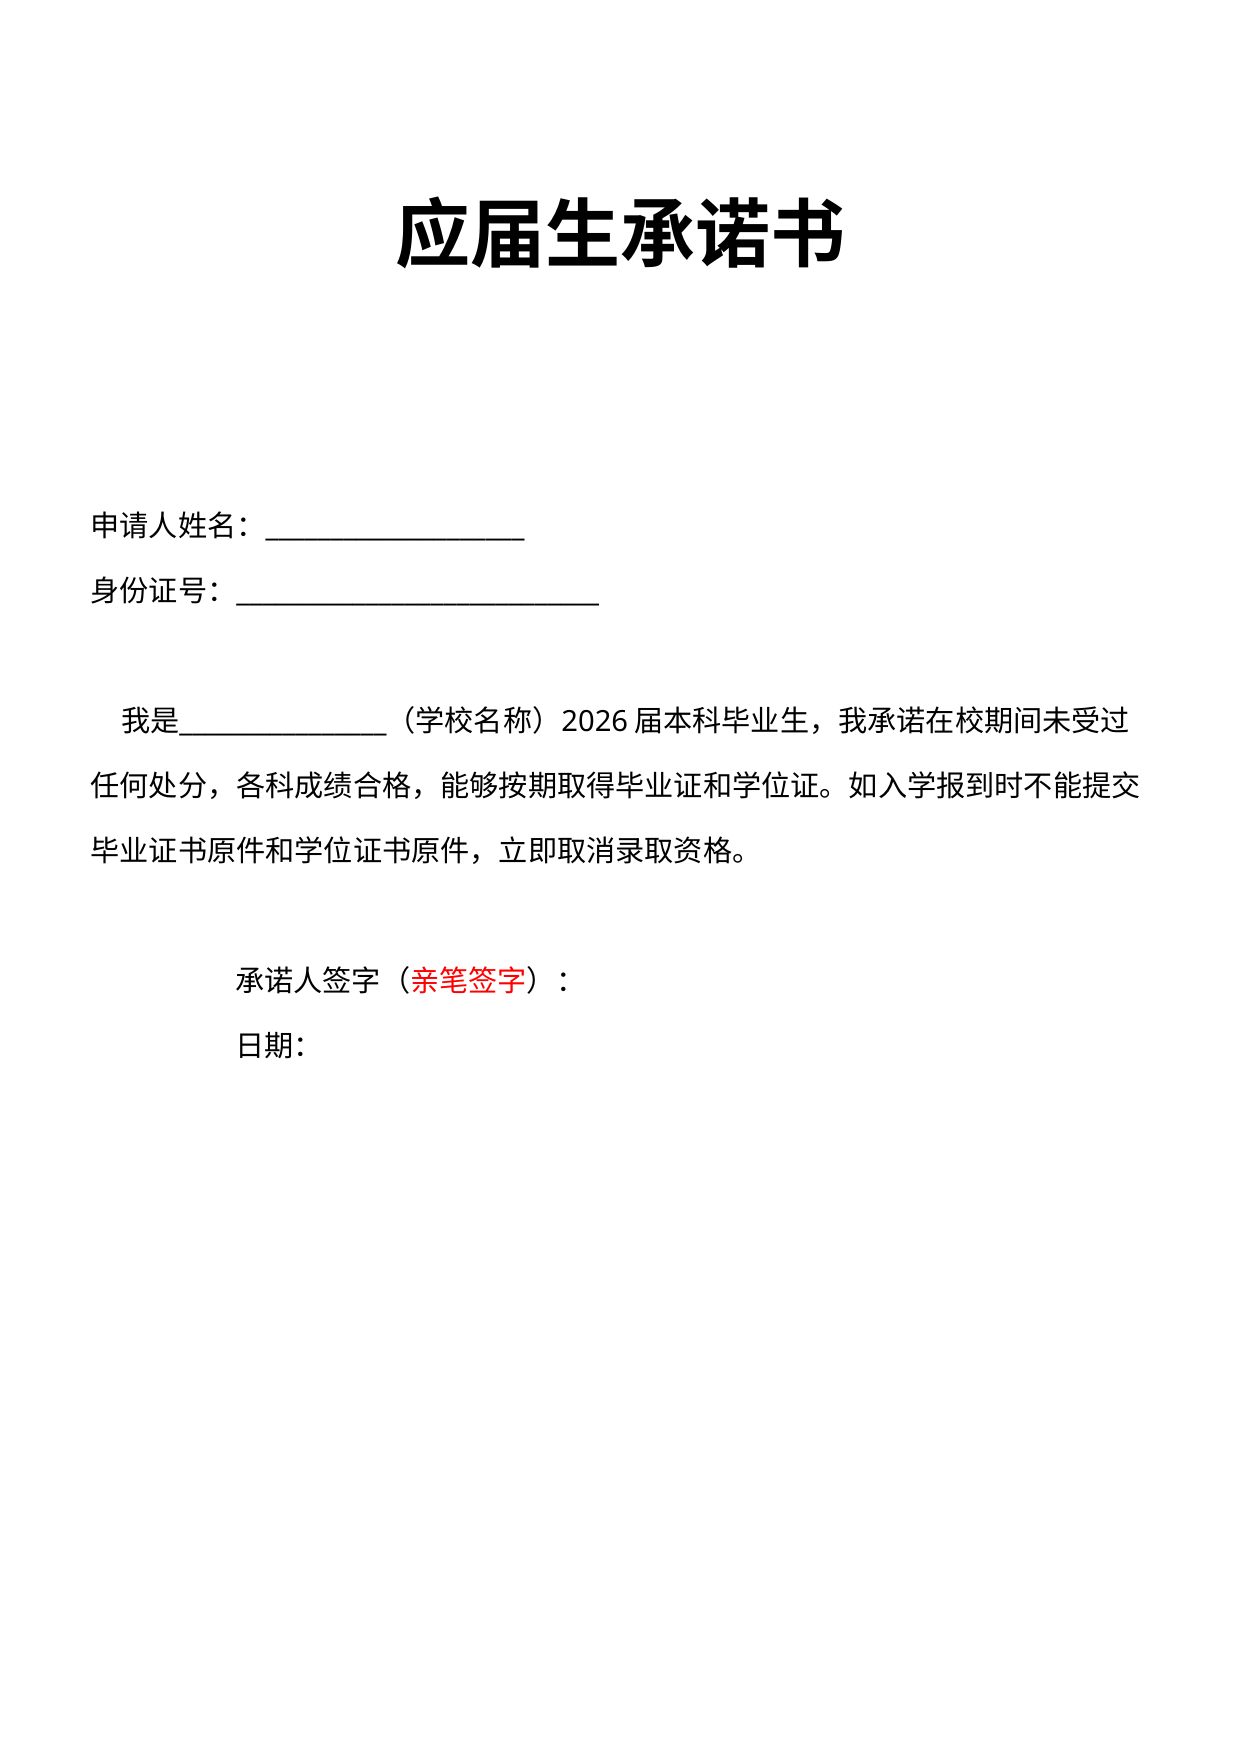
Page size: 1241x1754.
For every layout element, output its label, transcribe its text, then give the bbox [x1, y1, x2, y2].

table_header 应届生承诺书 [89, 162, 1151, 490]
table_cell 申请人姓名：____________________ 身份证号：____________________________ 我是________________（学校名称）2026届本科毕业生，我承诺在校期间未受过任何处分，各科成绩合格，能够按期取得毕业证和学位证。如入学报到时不能提交毕业证书原件和学位证书原件，立即取消录取资格。 承诺人签字（亲笔签字）： 日期： [89, 490, 1151, 1078]
